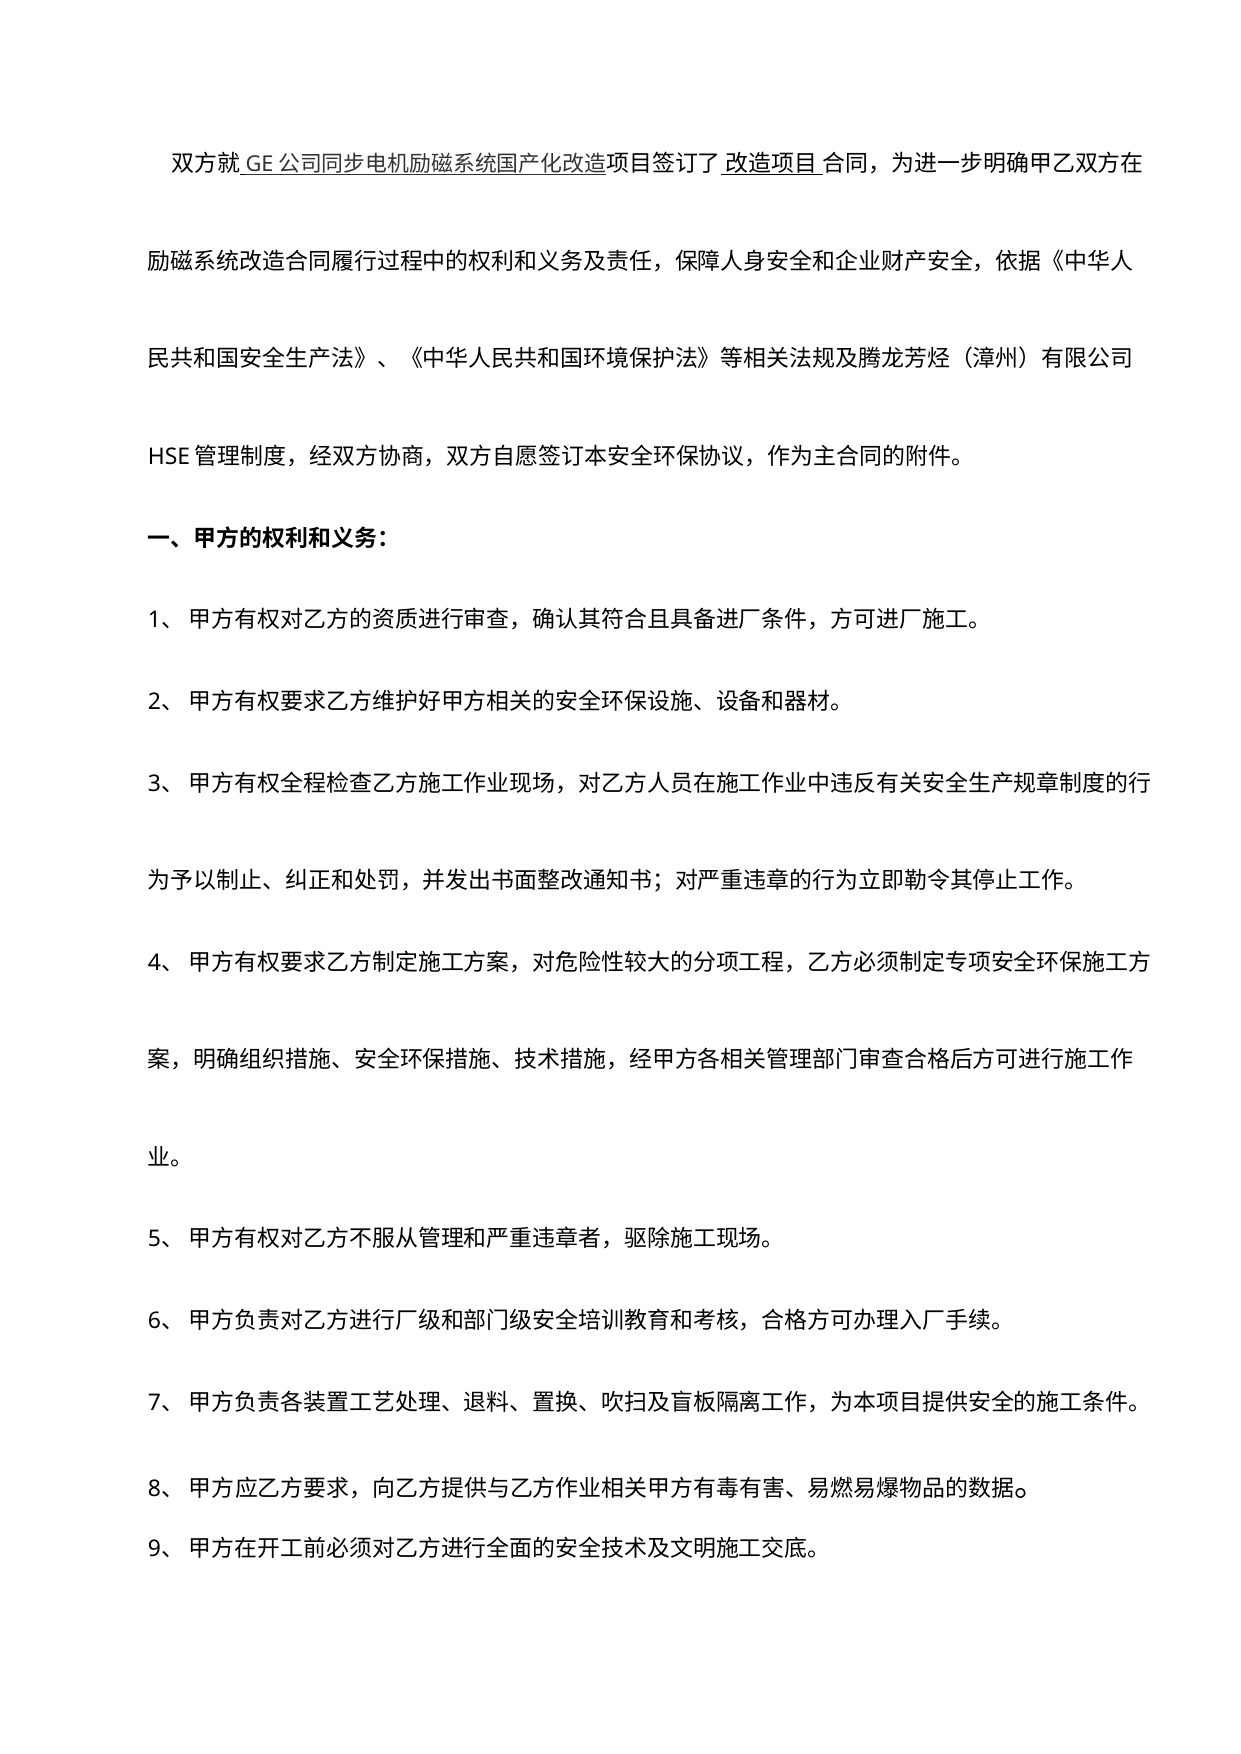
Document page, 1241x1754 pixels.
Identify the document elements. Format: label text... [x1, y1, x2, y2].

text 7、 甲方负责各装置工艺处理、退料、置换、吹扫及盲板隔离工作，为本项目提供安全的施工条件。 [148, 1367, 1152, 1432]
text 2、 甲方有权要求乙方维护好甲方相关的安全环保设施、设备和器材。 [148, 667, 1152, 732]
text 双方就 GE公司同步电机励磁系统国产化改造项目签订了 改造项目 合同，为进一步明确甲乙双方在励磁系统改造合同履行过程中的权利和义务及责任，保障人身安全和企业财产安全，依据《中华人民共和国安全生产法》、《中华人民共和国环境保护法》等相关法规及腾龙芳烃（漳州）有限公司HSE管理制度，经双方协商，双方自愿签订本安全环保协议，作为主合同的附件。 [148, 129, 1152, 487]
text 6、 甲方负责对乙方进行厂级和部门级安全培训教育和考核，合格方可办理入厂手续。 [148, 1286, 1152, 1351]
text 4、 甲方有权要求乙方制定施工方案，对危险性较大的分项工程，乙方必须制定专项安全环保施工方案，明确组织措施、安全环保措施、技术措施，经甲方各相关管理部门审查合格后方可进行施工作业。 [148, 928, 1152, 1188]
text 一、甲方的权利和义务： [148, 504, 1152, 569]
text 1、 甲方有权对乙方的资质进行审查，确认其符合且具备进厂条件，方可进厂施工。 [148, 585, 1152, 650]
text 5、 甲方有权对乙方不服从管理和严重违章者，驱除施工现场。 [148, 1204, 1152, 1269]
text 8、 甲方应乙方要求，向乙方提供与乙方作业相关甲方有毒有害、易燃易爆物品的数据。 [148, 1449, 1152, 1514]
text 3、 甲方有权全程检查乙方施工作业现场，对乙方人员在施工作业中违反有关安全生产规章制度的行为予以制止、纠正和处罚，并发出书面整改通知书；对严重违章的行为立即勒令其停止工作。 [148, 748, 1152, 911]
text 9、 甲方在开工前必须对乙方进行全面的安全技术及文明施工交底。 [148, 1514, 1152, 1579]
